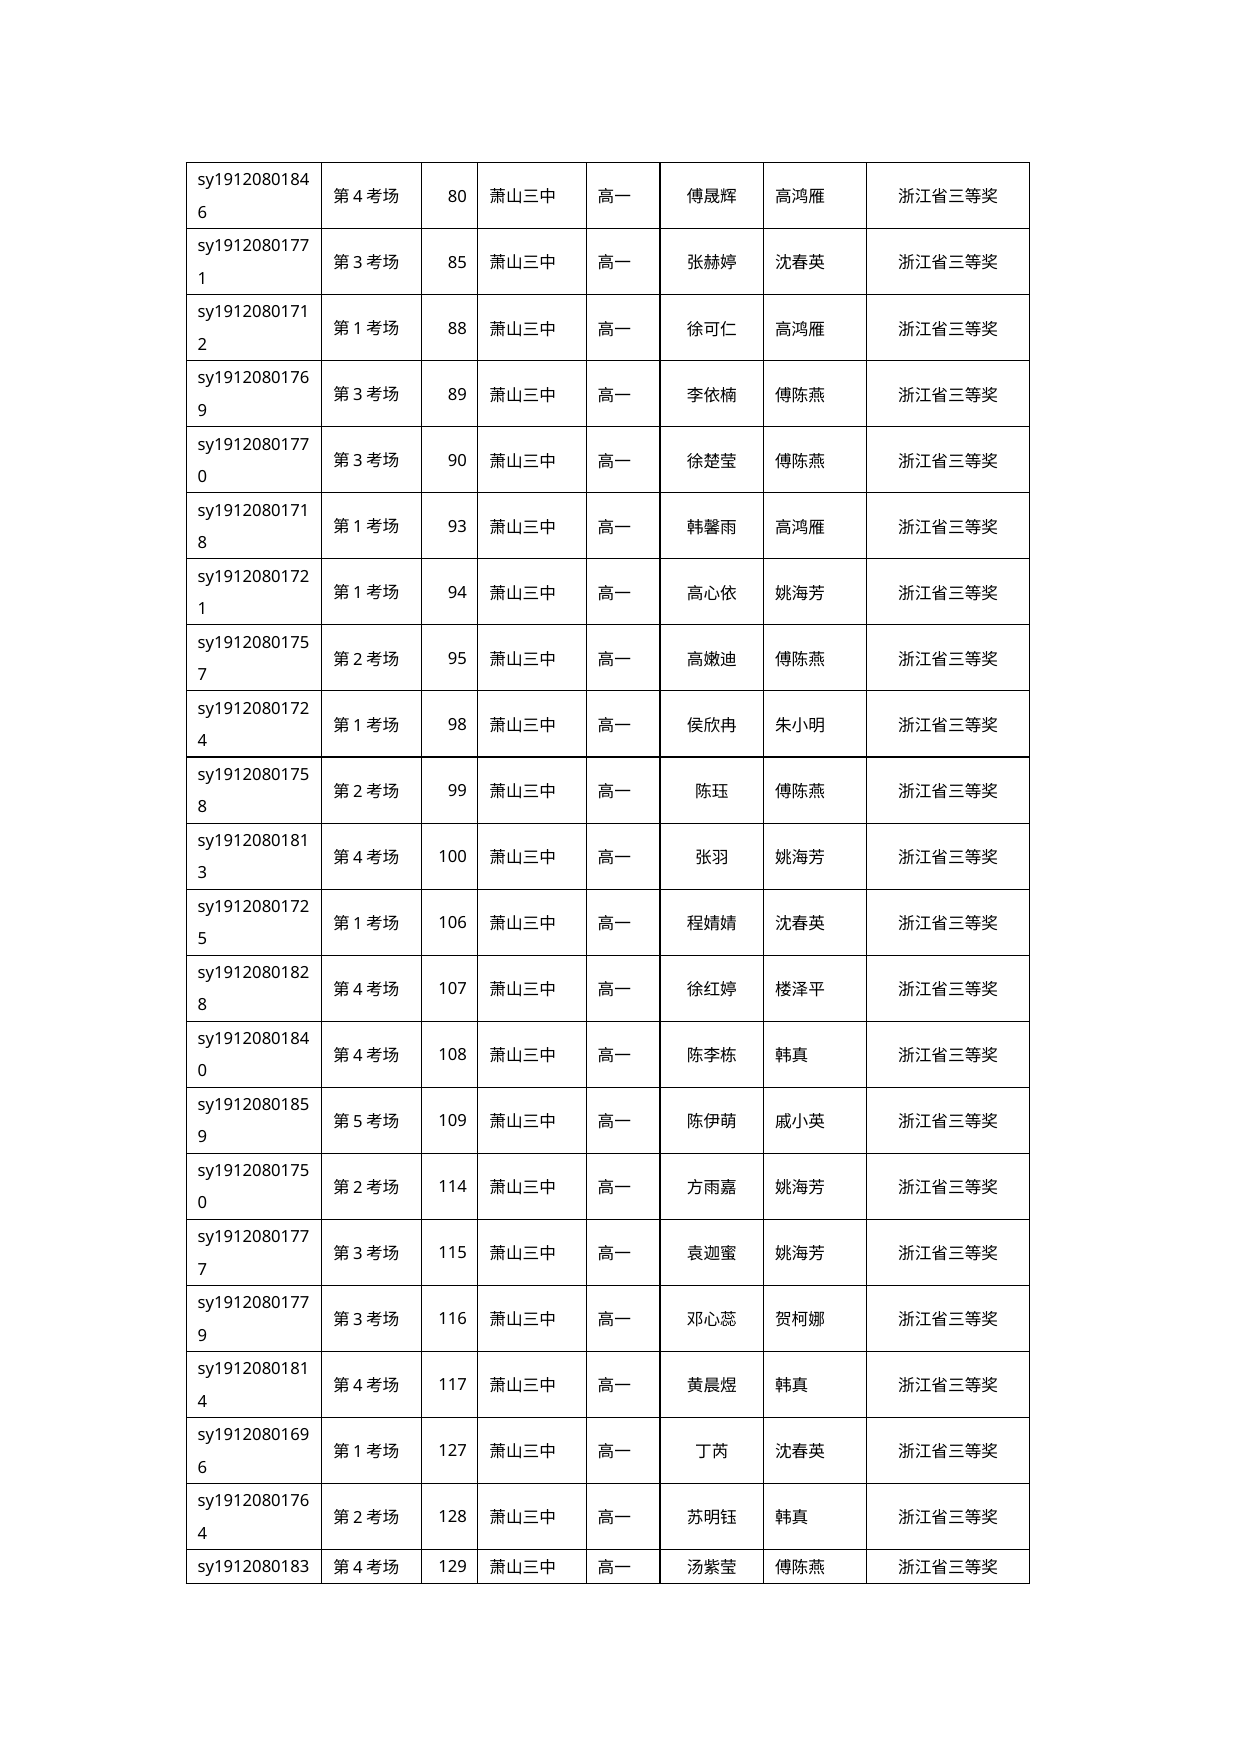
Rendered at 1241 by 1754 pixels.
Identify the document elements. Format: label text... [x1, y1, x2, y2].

table_cell 高一 [587, 1418, 659, 1483]
table_cell sy19120801779 [187, 1286, 321, 1351]
table_cell 高一 [587, 1550, 659, 1582]
table_cell 100 [422, 824, 477, 888]
table_cell 88 [422, 295, 477, 360]
table_cell 浙江省三等奖 [867, 1550, 1029, 1582]
table_cell 109 [422, 1088, 477, 1153]
table_cell 韩馨雨 [661, 493, 763, 558]
table_cell 陈伊萌 [661, 1088, 763, 1153]
table_cell 第4考场 [322, 824, 421, 888]
table_cell 徐红婷 [661, 956, 763, 1021]
table_cell sy19120801840 [187, 1022, 321, 1087]
table_cell 90 [422, 427, 477, 492]
table_cell 高一 [587, 625, 659, 690]
table_cell 高一 [587, 427, 659, 492]
table_cell 第3考场 [322, 1220, 421, 1285]
table_cell 傅陈燕 [764, 625, 866, 690]
table_cell 高一 [587, 1088, 659, 1153]
table_cell 陈珏 [661, 758, 763, 822]
table_cell 傅陈燕 [764, 758, 866, 822]
table_cell 萧山三中 [478, 1286, 586, 1351]
table_cell 第2考场 [322, 625, 421, 690]
table_cell sy19120801814 [187, 1352, 321, 1417]
table_cell 第1考场 [322, 890, 421, 954]
table_cell 萧山三中 [478, 956, 586, 1021]
table_cell 萧山三中 [478, 361, 586, 426]
table_cell 高心依 [661, 559, 763, 624]
table_cell 萧山三中 [478, 691, 586, 756]
table_cell 萧山三中 [478, 1220, 586, 1285]
table_cell 第1考场 [322, 493, 421, 558]
table_cell 浙江省三等奖 [867, 1286, 1029, 1351]
table_cell 姚海芳 [764, 1154, 866, 1219]
table_cell 107 [422, 956, 477, 1021]
table_cell 张羽 [661, 824, 763, 888]
table_cell sy19120801777 [187, 1220, 321, 1285]
table_cell 萧山三中 [478, 427, 586, 492]
table_cell 129 [422, 1550, 477, 1582]
table_cell 萧山三中 [478, 1022, 586, 1087]
table_cell 浙江省三等奖 [867, 956, 1029, 1021]
table_cell 80 [422, 163, 477, 228]
table_cell 萧山三中 [478, 1484, 586, 1549]
table_cell 傅陈燕 [764, 361, 866, 426]
table_cell sy19120801764 [187, 1484, 321, 1549]
table_cell 高一 [587, 559, 659, 624]
table_cell 第4考场 [322, 163, 421, 228]
table_cell 114 [422, 1154, 477, 1219]
table_cell sy19120801724 [187, 691, 321, 756]
table_cell 99 [422, 758, 477, 822]
table_cell 高一 [587, 361, 659, 426]
table_cell 浙江省三等奖 [867, 163, 1029, 228]
table_cell 第1考场 [322, 691, 421, 756]
table_cell 浙江省三等奖 [867, 1154, 1029, 1219]
table_cell sy19120801725 [187, 890, 321, 954]
table_cell 第4考场 [322, 1550, 421, 1582]
table_cell 高一 [587, 295, 659, 360]
table_cell 张赫婷 [661, 229, 763, 294]
table_cell 85 [422, 229, 477, 294]
table_cell sy19120801712 [187, 295, 321, 360]
table_cell 浙江省三等奖 [867, 559, 1029, 624]
table_cell 98 [422, 691, 477, 756]
table_cell 第2考场 [322, 758, 421, 822]
table_cell 徐可仁 [661, 295, 763, 360]
table_cell 萧山三中 [478, 1088, 586, 1153]
table_cell 程婧婧 [661, 890, 763, 954]
table_cell 韩真 [764, 1022, 866, 1087]
table_cell 姚海芳 [764, 1220, 866, 1285]
table_cell 128 [422, 1484, 477, 1549]
table_cell 高鸿雁 [764, 493, 866, 558]
table_cell 高一 [587, 758, 659, 822]
table_cell 高一 [587, 163, 659, 228]
table_cell 高一 [587, 956, 659, 1021]
table_cell 浙江省三等奖 [867, 427, 1029, 492]
table_cell 浙江省三等奖 [867, 493, 1029, 558]
table_cell 袁迦蜜 [661, 1220, 763, 1285]
table_cell 傅陈燕 [764, 427, 866, 492]
table_cell 傅晟辉 [661, 163, 763, 228]
table_cell sy19120801750 [187, 1154, 321, 1219]
table_cell 韩真 [764, 1352, 866, 1417]
table_cell sy19120801770 [187, 427, 321, 492]
table_cell sy19120801769 [187, 361, 321, 426]
table_cell sy19120801771 [187, 229, 321, 294]
table_cell 楼泽平 [764, 956, 866, 1021]
table_cell 第3考场 [322, 361, 421, 426]
table_cell 方雨嘉 [661, 1154, 763, 1219]
table_cell sy19120801696 [187, 1418, 321, 1483]
table_cell 第2考场 [322, 1154, 421, 1219]
table_cell 浙江省三等奖 [867, 1352, 1029, 1417]
table_cell 邓心蕊 [661, 1286, 763, 1351]
table_cell 高鸿雁 [764, 163, 866, 228]
table_cell sy19120801757 [187, 625, 321, 690]
table_cell 浙江省三等奖 [867, 1418, 1029, 1483]
table_cell 高一 [587, 229, 659, 294]
table_cell 第4考场 [322, 1022, 421, 1087]
table_cell 高一 [587, 1220, 659, 1285]
table_cell 高一 [587, 1154, 659, 1219]
table_cell 115 [422, 1220, 477, 1285]
table_cell 萧山三中 [478, 1418, 586, 1483]
table_cell 韩真 [764, 1484, 866, 1549]
table_cell 第1考场 [322, 295, 421, 360]
table_cell 高鸿雁 [764, 295, 866, 360]
table_cell 姚海芳 [764, 559, 866, 624]
table_cell 浙江省三等奖 [867, 1220, 1029, 1285]
table_cell 萧山三中 [478, 1352, 586, 1417]
table_cell sy19120801758 [187, 758, 321, 822]
table_cell 萧山三中 [478, 758, 586, 822]
table_cell 95 [422, 625, 477, 690]
table_cell 戚小英 [764, 1088, 866, 1153]
table_cell 萧山三中 [478, 824, 586, 888]
table_cell 89 [422, 361, 477, 426]
table_cell 93 [422, 493, 477, 558]
table_cell sy19120801835 [187, 1550, 321, 1582]
table_cell 第3考场 [322, 427, 421, 492]
table_cell 姚海芳 [764, 824, 866, 888]
table_cell 萧山三中 [478, 295, 586, 360]
table_cell 高一 [587, 691, 659, 756]
table_cell 高一 [587, 824, 659, 888]
table_cell 萧山三中 [478, 625, 586, 690]
table_cell 浙江省三等奖 [867, 1088, 1029, 1153]
table_cell 第1考场 [322, 559, 421, 624]
table_cell 沈春英 [764, 229, 866, 294]
table_cell 第1考场 [322, 1418, 421, 1483]
table_cell 徐楚莹 [661, 427, 763, 492]
table_cell 朱小明 [764, 691, 866, 756]
table_cell sy19120801846 [187, 163, 321, 228]
table_cell 高一 [587, 890, 659, 954]
table_cell 浙江省三等奖 [867, 691, 1029, 756]
table_cell 萧山三中 [478, 1550, 586, 1582]
table_cell 浙江省三等奖 [867, 890, 1029, 954]
table_cell 浙江省三等奖 [867, 625, 1029, 690]
table_cell 第3考场 [322, 1286, 421, 1351]
table_cell 108 [422, 1022, 477, 1087]
table_cell 高一 [587, 493, 659, 558]
table_cell 高一 [587, 1352, 659, 1417]
table_cell 117 [422, 1352, 477, 1417]
table_cell 李依楠 [661, 361, 763, 426]
table_cell sy19120801828 [187, 956, 321, 1021]
table_cell 贺柯娜 [764, 1286, 866, 1351]
table_cell 傅陈燕 [764, 1550, 866, 1582]
table_cell 萧山三中 [478, 890, 586, 954]
table_cell 沈春英 [764, 890, 866, 954]
table_cell 106 [422, 890, 477, 954]
table_cell 萧山三中 [478, 163, 586, 228]
table_cell 第4考场 [322, 1352, 421, 1417]
table_cell 94 [422, 559, 477, 624]
table_cell 浙江省三等奖 [867, 229, 1029, 294]
table_cell 第2考场 [322, 1484, 421, 1549]
table_cell 浙江省三等奖 [867, 295, 1029, 360]
table_cell 浙江省三等奖 [867, 824, 1029, 888]
table_cell 高一 [587, 1022, 659, 1087]
table_cell 沈春英 [764, 1418, 866, 1483]
table_cell 丁芮 [661, 1418, 763, 1483]
table_cell 127 [422, 1418, 477, 1483]
table_cell sy19120801718 [187, 493, 321, 558]
table_cell 汤紫莹 [661, 1550, 763, 1582]
table_cell sy19120801813 [187, 824, 321, 888]
table_cell sy19120801859 [187, 1088, 321, 1153]
table_cell 第3考场 [322, 229, 421, 294]
table_cell 高嫩迪 [661, 625, 763, 690]
table_cell 高一 [587, 1484, 659, 1549]
table_cell 浙江省三等奖 [867, 361, 1029, 426]
table_cell 浙江省三等奖 [867, 1022, 1029, 1087]
table_cell sy19120801721 [187, 559, 321, 624]
table_cell 萧山三中 [478, 229, 586, 294]
table_cell 116 [422, 1286, 477, 1351]
table_cell 萧山三中 [478, 493, 586, 558]
table_cell 陈李栋 [661, 1022, 763, 1087]
table_cell 苏明钰 [661, 1484, 763, 1549]
table_cell 萧山三中 [478, 559, 586, 624]
table_cell 萧山三中 [478, 1154, 586, 1219]
table_cell 第5考场 [322, 1088, 421, 1153]
table_cell 第4考场 [322, 956, 421, 1021]
table_cell 浙江省三等奖 [867, 1484, 1029, 1549]
table_cell 黄晨煜 [661, 1352, 763, 1417]
table_cell 浙江省三等奖 [867, 758, 1029, 822]
table_cell 高一 [587, 1286, 659, 1351]
table_cell 侯欣冉 [661, 691, 763, 756]
